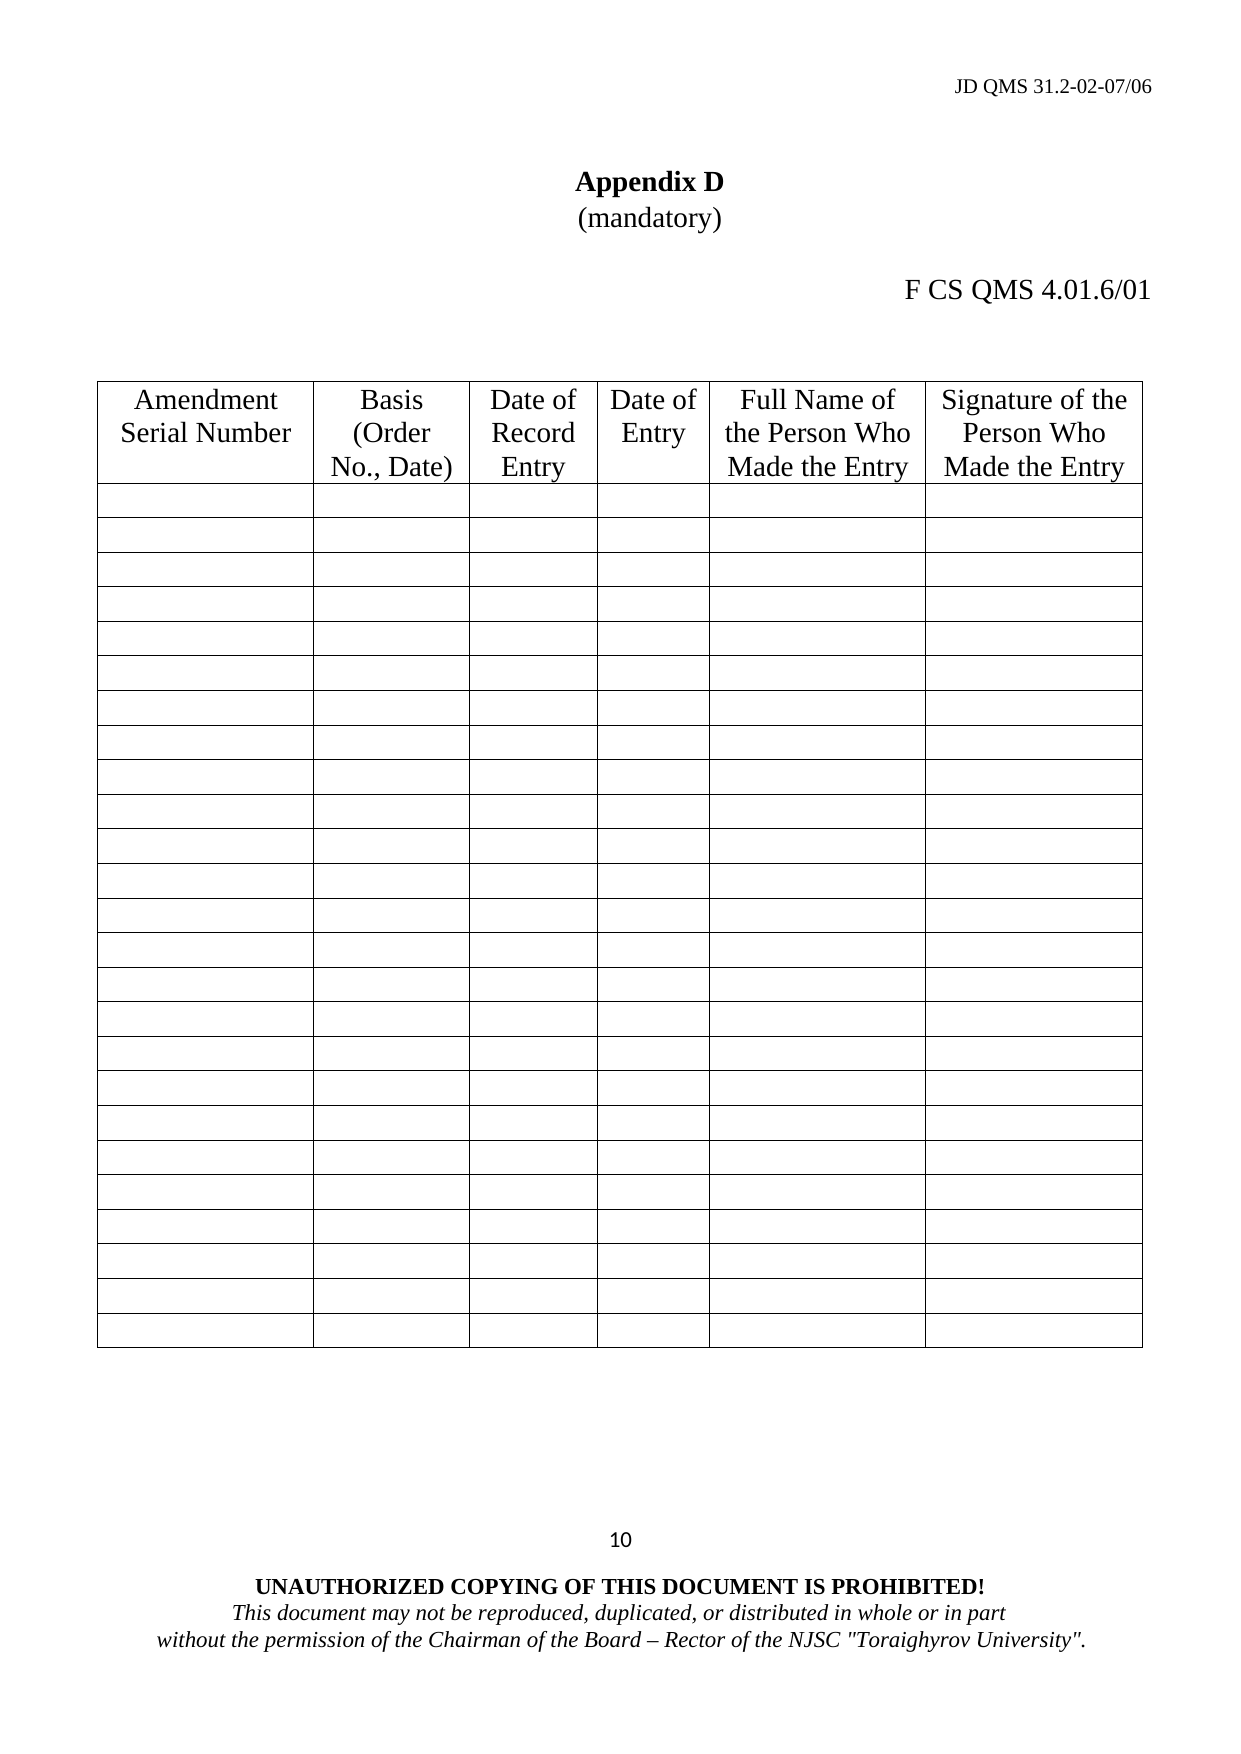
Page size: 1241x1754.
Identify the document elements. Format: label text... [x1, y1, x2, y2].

table_cell [926, 933, 1142, 967]
table_header Basis (Order No., Date) [314, 382, 469, 482]
table_cell [926, 829, 1142, 863]
table_cell [598, 656, 709, 690]
table_cell [314, 795, 469, 828]
table_cell [926, 795, 1142, 828]
table_cell [598, 484, 709, 517]
table_cell [98, 726, 313, 759]
table_cell [598, 518, 709, 552]
table_cell [710, 1141, 925, 1174]
table_cell [710, 484, 925, 517]
table_cell [598, 691, 709, 724]
table_cell [98, 484, 313, 517]
table_cell [98, 691, 313, 724]
table_cell [598, 553, 709, 586]
table_cell [926, 864, 1142, 897]
table_cell [598, 726, 709, 759]
table_cell [470, 933, 597, 967]
table_cell [926, 1210, 1142, 1243]
table_cell [710, 726, 925, 759]
table_cell [98, 899, 313, 932]
table_cell [598, 899, 709, 932]
text (mandatory) [89, 200, 1152, 234]
table_cell [314, 829, 469, 863]
table_cell [710, 1175, 925, 1209]
table_cell [98, 1037, 313, 1070]
table_cell [470, 968, 597, 1001]
table_cell [710, 1071, 925, 1105]
table_cell [470, 1071, 597, 1105]
table_cell [470, 864, 597, 897]
table_cell [314, 691, 469, 724]
table_cell [710, 795, 925, 828]
table_cell [98, 829, 313, 863]
table_cell [926, 899, 1142, 932]
table_cell [98, 1210, 313, 1243]
table_cell [314, 1002, 469, 1036]
table_cell [314, 899, 469, 932]
table_cell [470, 691, 597, 724]
table_cell [98, 1106, 313, 1139]
table_cell [598, 760, 709, 794]
table_cell [926, 587, 1142, 621]
table_cell [598, 1002, 709, 1036]
table_cell [926, 1244, 1142, 1278]
table_cell [314, 1244, 469, 1278]
table_cell [470, 1244, 597, 1278]
table_cell [710, 1244, 925, 1278]
table_cell [98, 587, 313, 621]
table_cell [470, 1279, 597, 1312]
text Appendix D [89, 164, 1152, 197]
table_cell [710, 1279, 925, 1312]
table_cell [710, 1037, 925, 1070]
table_cell [470, 760, 597, 794]
table_cell [598, 864, 709, 897]
table_cell [926, 1002, 1142, 1036]
table_header Full Name of the Person Who Made the Entry [710, 382, 925, 482]
table_cell [710, 829, 925, 863]
table_cell [710, 587, 925, 621]
table_cell [314, 726, 469, 759]
table_cell [598, 622, 709, 655]
table_cell [710, 691, 925, 724]
table_cell [470, 726, 597, 759]
table_cell [314, 622, 469, 655]
table_cell [926, 484, 1142, 517]
table_cell [710, 518, 925, 552]
table_cell [598, 1141, 709, 1174]
table_cell [710, 760, 925, 794]
table_cell [470, 829, 597, 863]
table_cell [98, 518, 313, 552]
table_cell [314, 1037, 469, 1070]
table_cell [710, 899, 925, 932]
table_cell [926, 1106, 1142, 1139]
table_cell [598, 933, 709, 967]
text F CS QMS 4.01.6/01 [89, 272, 1152, 306]
table_cell [598, 1106, 709, 1139]
table_cell [926, 518, 1142, 552]
table_header Signature of the Person Who Made the Entry [926, 382, 1142, 482]
table_cell [926, 760, 1142, 794]
table_cell [598, 795, 709, 828]
table_cell [98, 553, 313, 586]
table_cell [314, 587, 469, 621]
table_cell [98, 864, 313, 897]
table_cell [314, 553, 469, 586]
table_cell [926, 622, 1142, 655]
table_cell [926, 1314, 1142, 1347]
table_header Amendment Serial Number [98, 382, 313, 482]
table_cell [470, 622, 597, 655]
table_cell [470, 899, 597, 932]
table_cell [598, 1314, 709, 1347]
table_cell [470, 518, 597, 552]
table_cell [710, 1210, 925, 1243]
table_cell [314, 1175, 469, 1209]
table_cell [98, 656, 313, 690]
table_cell [470, 1210, 597, 1243]
table_cell [926, 726, 1142, 759]
table_cell [926, 553, 1142, 586]
table_cell [98, 1244, 313, 1278]
table_cell [598, 587, 709, 621]
table_cell [710, 933, 925, 967]
table_cell [598, 1279, 709, 1312]
table_cell [926, 1141, 1142, 1174]
table_cell [470, 656, 597, 690]
table_cell [598, 1210, 709, 1243]
table_cell [710, 1002, 925, 1036]
table_cell [926, 1279, 1142, 1312]
table_cell [926, 1071, 1142, 1105]
table_cell [926, 968, 1142, 1001]
table_cell [98, 1141, 313, 1174]
table_cell [314, 1106, 469, 1139]
table_cell [98, 1071, 313, 1105]
table_cell [926, 1175, 1142, 1209]
table_cell [98, 1175, 313, 1209]
table_cell [470, 553, 597, 586]
table_cell [470, 795, 597, 828]
table_cell [314, 864, 469, 897]
table_cell [710, 968, 925, 1001]
table_cell [710, 553, 925, 586]
table_cell [314, 1314, 469, 1347]
table_cell [598, 1037, 709, 1070]
table_cell [314, 484, 469, 517]
table_cell [98, 622, 313, 655]
table_cell [598, 1244, 709, 1278]
table_cell [926, 691, 1142, 724]
table_header Date of Record Entry [470, 382, 597, 482]
table_cell [314, 1210, 469, 1243]
table_cell [314, 968, 469, 1001]
table_cell [710, 622, 925, 655]
table_cell [470, 1141, 597, 1174]
table_cell [98, 1002, 313, 1036]
table_cell [314, 1071, 469, 1105]
table_cell [314, 656, 469, 690]
table_cell [98, 1314, 313, 1347]
table_cell [598, 1175, 709, 1209]
table_cell [98, 795, 313, 828]
table_cell [470, 587, 597, 621]
table_cell [926, 1037, 1142, 1070]
table_cell [314, 1279, 469, 1312]
table_cell [470, 484, 597, 517]
table_cell [470, 1037, 597, 1070]
table_cell [926, 656, 1142, 690]
table_cell [314, 1141, 469, 1174]
table_header Date of Entry [598, 382, 709, 482]
table_cell [98, 933, 313, 967]
table_cell [598, 968, 709, 1001]
table_cell [710, 864, 925, 897]
table_cell [314, 760, 469, 794]
table_cell [314, 518, 469, 552]
table_cell [470, 1106, 597, 1139]
table_cell [98, 760, 313, 794]
table_cell [710, 1106, 925, 1139]
table_cell [98, 1279, 313, 1312]
table_cell [710, 656, 925, 690]
table_cell [470, 1002, 597, 1036]
table_cell [470, 1175, 597, 1209]
table_cell [470, 1314, 597, 1347]
table_cell [314, 933, 469, 967]
table_cell [598, 829, 709, 863]
table_cell [598, 1071, 709, 1105]
table_cell [710, 1314, 925, 1347]
table_cell [98, 968, 313, 1001]
